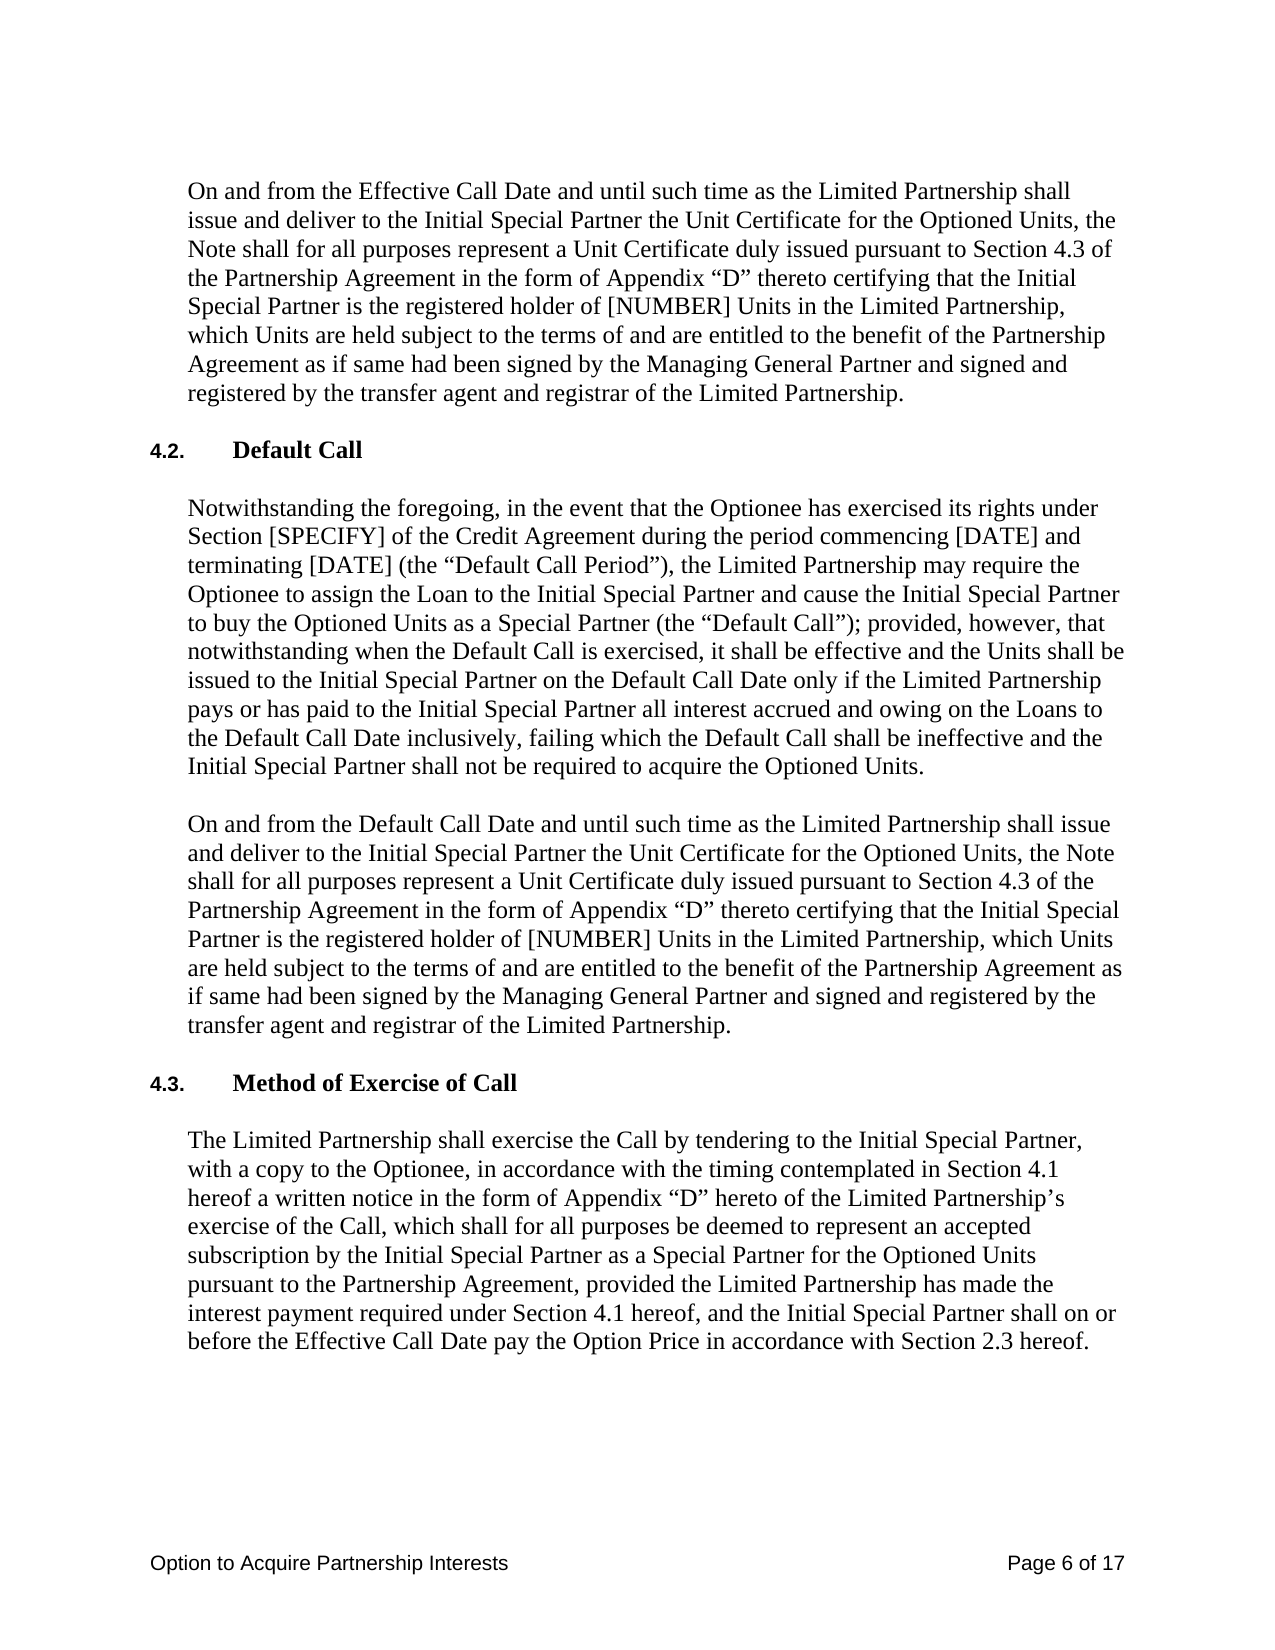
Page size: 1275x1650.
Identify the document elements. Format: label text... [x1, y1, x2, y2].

list Method of Exercise of Call [150, 1068, 1127, 1096]
text On and from the Effective Call Date and until such time as the Limited Partnership shall issue and deliver to the Initial Special Partner the Unit Certificate for the Optioned Units, the Note shall for all purposes represent a Unit Certificate duly issued pursuant to Section 4.3 of the Partnership Agreement in the form of Appendix “D” thereto certifying that the Initial Special Partner is the registered holder of [NUMBER] Units in the Limited Partnership, which Units are held subject to the terms of and are entitled to the benefit of the Partnership Agreement as if same had been signed by the Managing General Partner and signed and registered by the transfer agent and registrar of the Limited Partnership. [187, 176, 1127, 406]
list Default Call [150, 435, 1127, 464]
text On and from the Default Call Date and until such time as the Limited Partnership shall issue and deliver to the Initial Special Partner the Unit Certificate for the Optioned Units, the Note shall for all purposes represent a Unit Certificate duly issued pursuant to Section 4.3 of the Partnership Agreement in the form of Appendix “D” thereto certifying that the Initial Special Partner is the registered holder of [NUMBER] Units in the Limited Partnership, which Units are held subject to the terms of and are entitled to the benefit of the Partnership Agreement as if same had been signed by the Managing General Partner and signed and registered by the transfer agent and registrar of the Limited Partnership. [187, 809, 1127, 1039]
text The Limited Partnership shall exercise the Call by tendering to the Initial Special Partner, with a copy to the Optionee, in accordance with the timing contemplated in Section 4.1 hereof a written notice in the form of Appendix “D” hereto of the Limited Partnership’s exercise of the Call, which shall for all purposes be deemed to represent an accepted subscription by the Initial Special Partner as a Special Partner for the Optioned Units pursuant to the Partnership Agreement, provided the Limited Partnership has made the interest payment required under Section 4.1 hereof, and the Initial Special Partner shall on or before the Effective Call Date pay the Option Price in accordance with Section 2.3 hereof. [187, 1125, 1127, 1355]
text Notwithstanding the foregoing, in the event that the Optionee has exercised its rights under Section [SPECIFY] of the Credit Agreement during the period commencing [DATE] and terminating [DATE] (the “Default Call Period”), the Limited Partnership may require the Optionee to assign the Loan to the Initial Special Partner and cause the Initial Special Partner to buy the Optioned Units as a Special Partner (the “Default Call”); provided, however, that notwithstanding when the Default Call is exercised, it shall be effective and the Units shall be issued to the Initial Special Partner on the Default Call Date only if the Limited Partnership pays or has paid to the Initial Special Partner all interest accrued and owing on the Loans to the Default Call Date inclusively, failing which the Default Call shall be ineffective and the Initial Special Partner shall not be required to acquire the Optioned Units. [187, 493, 1127, 780]
